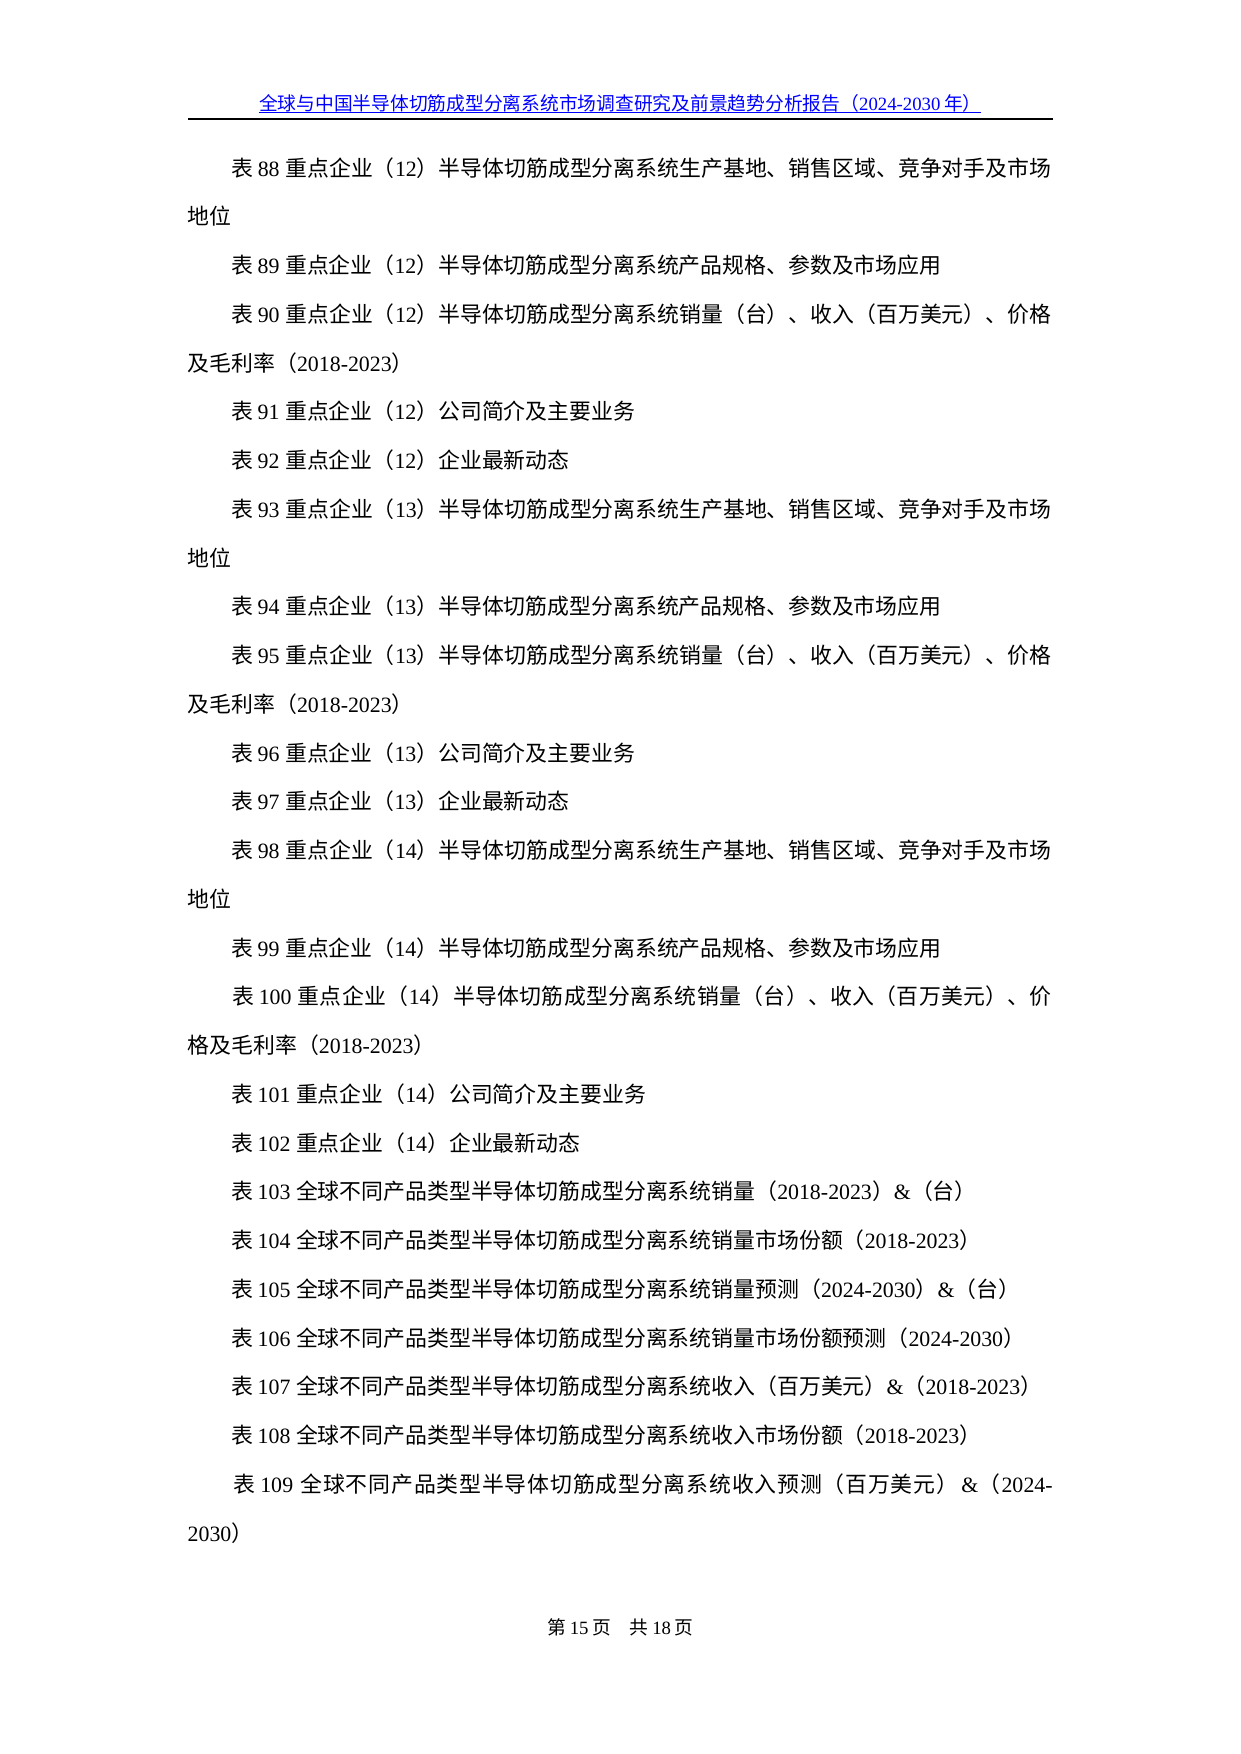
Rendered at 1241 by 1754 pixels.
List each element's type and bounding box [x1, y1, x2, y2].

text [187, 150, 1053, 1548]
